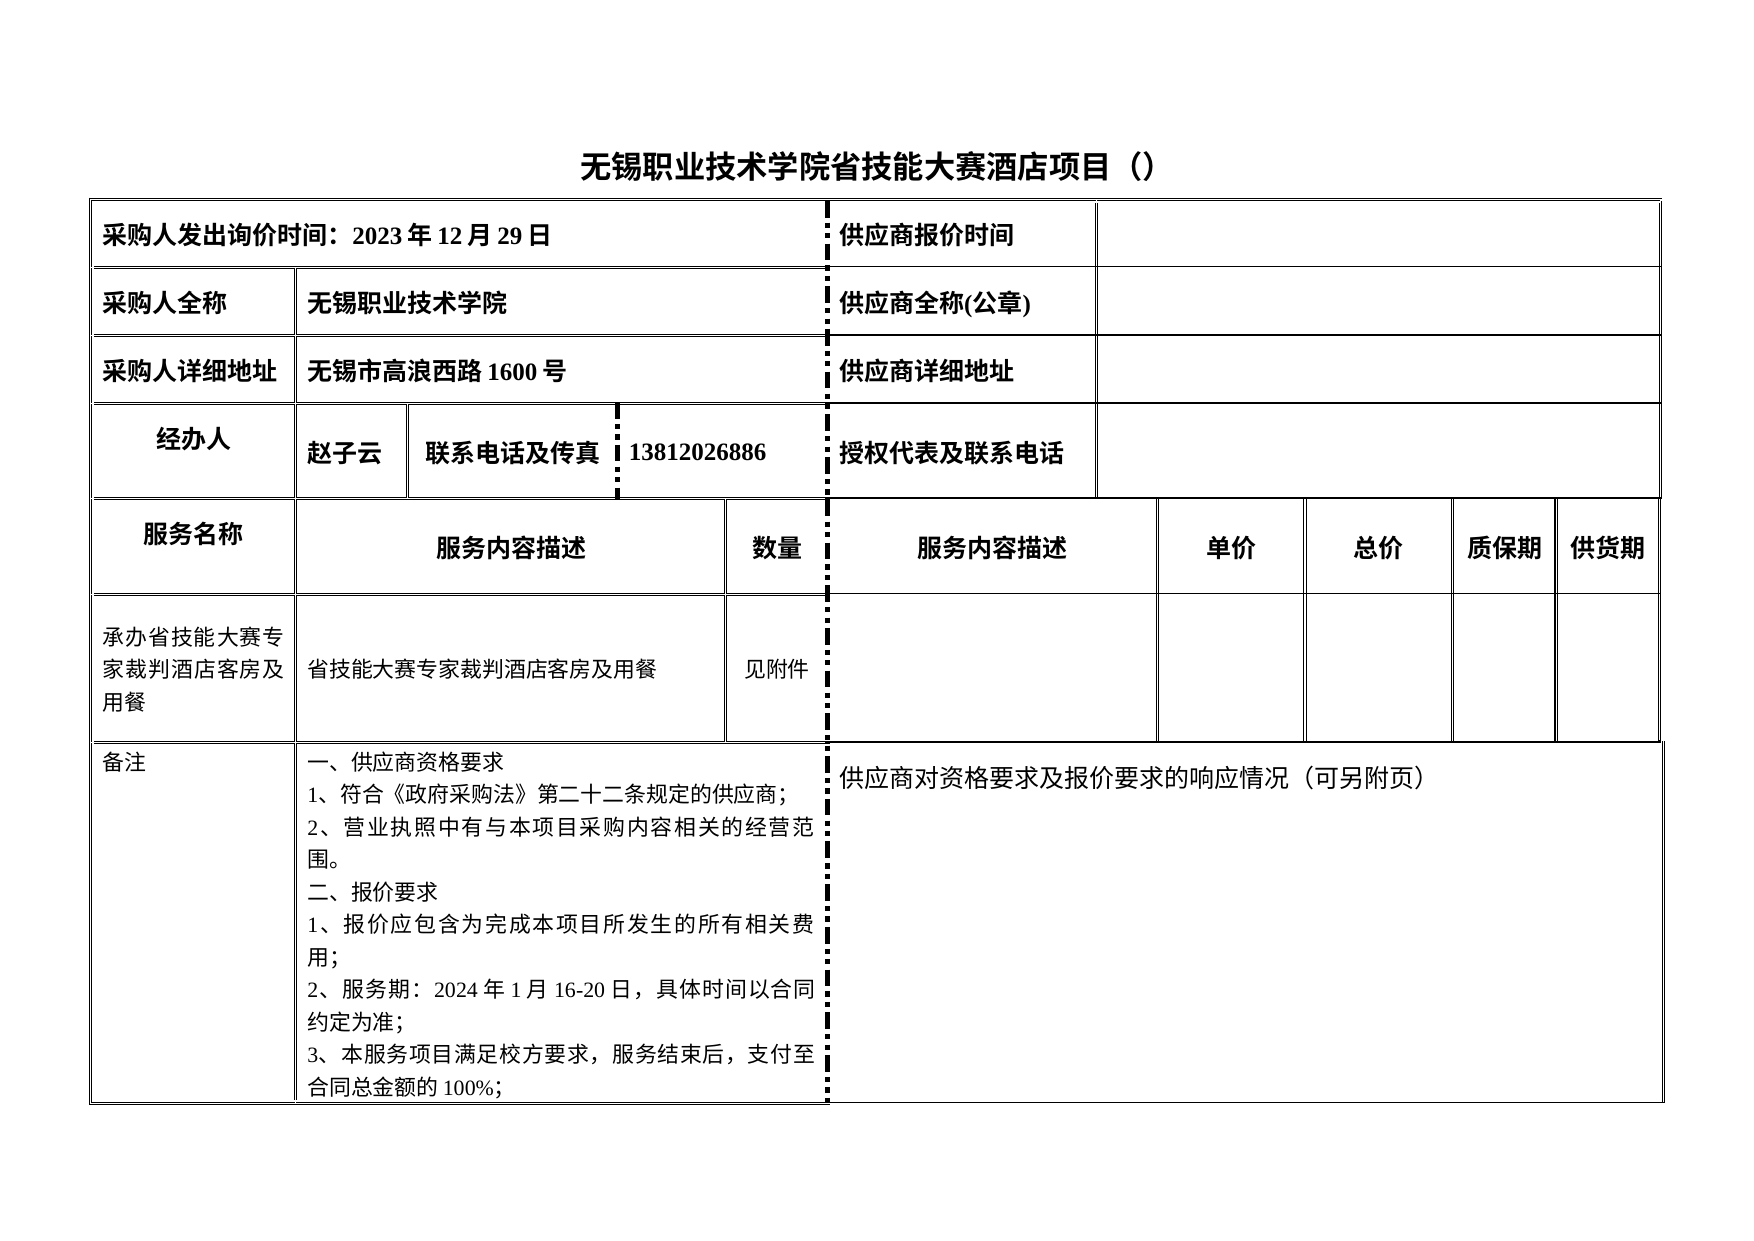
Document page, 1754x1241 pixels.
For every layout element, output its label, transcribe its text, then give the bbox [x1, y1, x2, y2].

table_cell [1098, 404, 1659, 497]
table_cell 质保期 [1454, 499, 1554, 592]
table_cell [1454, 594, 1554, 741]
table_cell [296, 744, 828, 1102]
table_cell 赵子云 [297, 405, 406, 497]
table_cell 省技能大赛专家裁判酒店客房及用餐 [297, 596, 724, 741]
table_cell 供货期 [1558, 499, 1658, 592]
table_cell 授权代表及联系电话 [828, 404, 1095, 497]
table_cell 采购人全称 [92, 266, 294, 334]
table_cell 服务名称 [91, 497, 296, 592]
table_cell 承办省技能大赛专家裁判酒店客房及用餐 [92, 593, 294, 741]
table_cell 采购人详细地址 [91, 334, 296, 402]
table_cell 供应商全称(公章) [828, 267, 1095, 334]
table_cell [1307, 594, 1451, 741]
table_cell 供应商详细地址 [828, 336, 1095, 402]
table_cell 经办人 [91, 402, 296, 497]
table_header 供应商报价时间 [828, 201, 1096, 266]
table_cell 联系电话及传真 [409, 405, 617, 497]
table_cell 服务内容描述 [297, 500, 724, 592]
table_cell [1159, 594, 1303, 741]
table_header [1096, 199, 1661, 266]
table_cell 无锡市高浪西路1600号 [297, 337, 828, 402]
table_cell 见附件 [727, 596, 828, 741]
table_cell 备注 [91, 741, 296, 1102]
text 无锡职业技术学院省技能大赛酒店项目（） [150, 133, 1604, 198]
table_cell 无锡职业技术学院 [297, 269, 828, 334]
table_cell [1098, 336, 1659, 402]
table_cell 总价 [1307, 499, 1451, 592]
table_cell [828, 594, 1156, 741]
table_cell 数量 [727, 500, 828, 592]
table_cell [1098, 267, 1659, 334]
table_header 采购人发出询价时间：2023年12月29日 [92, 201, 828, 266]
table_cell 13812026886 [618, 405, 828, 497]
table_cell [1558, 594, 1658, 741]
table_cell 单价 [1159, 499, 1303, 592]
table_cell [828, 741, 1662, 1102]
table_cell 服务内容描述 [828, 499, 1156, 592]
